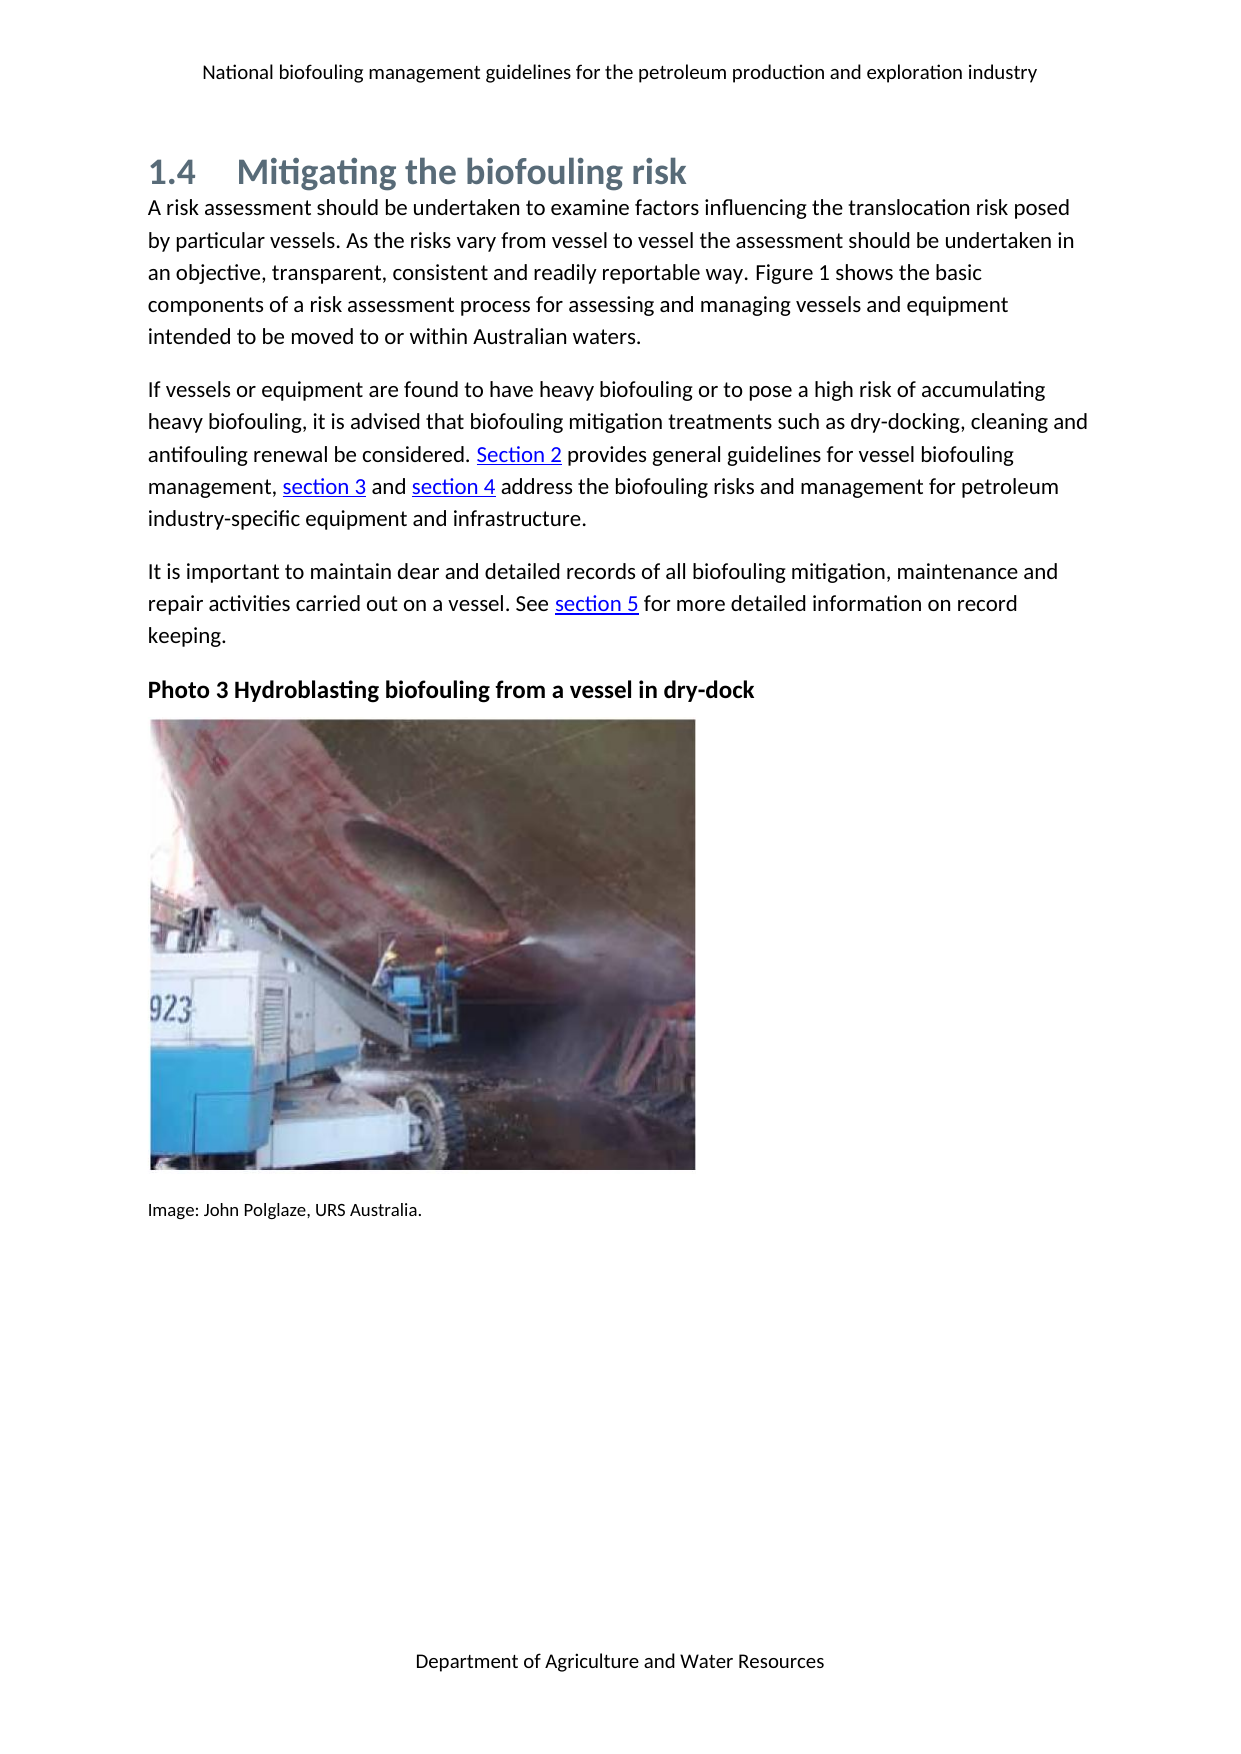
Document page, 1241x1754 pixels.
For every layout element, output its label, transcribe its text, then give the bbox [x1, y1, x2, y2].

text Photo 3 Hydroblasting biofouling from a vessel in dry-dock [148, 674, 1092, 705]
picture [147, 717, 696, 1174]
text If vessels or equipment are found to have heavy biofouling or to pose a high risk of accumulating heavy biofouling, it is advised that biofouling mitigation treatments such as dry-docking, cleaning and antifouling renewal be considered. Section 2 provides general guidelines for vessel biofouling management, section 3 and section 4 address the biofouling risks and management for petroleum industry-specific equipment and infrastructure. [148, 375, 1092, 532]
text Image: John Polglaze, URS Australia. [148, 1198, 1092, 1221]
subtitle Mitigating the biofouling risk [148, 148, 1092, 193]
text It is important to maintain dear and detailed records of all biofouling mitigation, maintenance and repair activities carried out on a vessel. See section 5 for more detailed information on record keeping. [148, 557, 1092, 649]
text A risk assessment should be undertaken to examine factors influencing the translocation risk posed by particular vessels. As the risks vary from vessel to vessel the assessment should be undertaken in an objective, transparent, consistent and readily reportable way. Figure 1 shows the basic components of a risk assessment process for assessing and managing vessels and equipment intended to be moved to or within Australian waters. [148, 193, 1092, 350]
